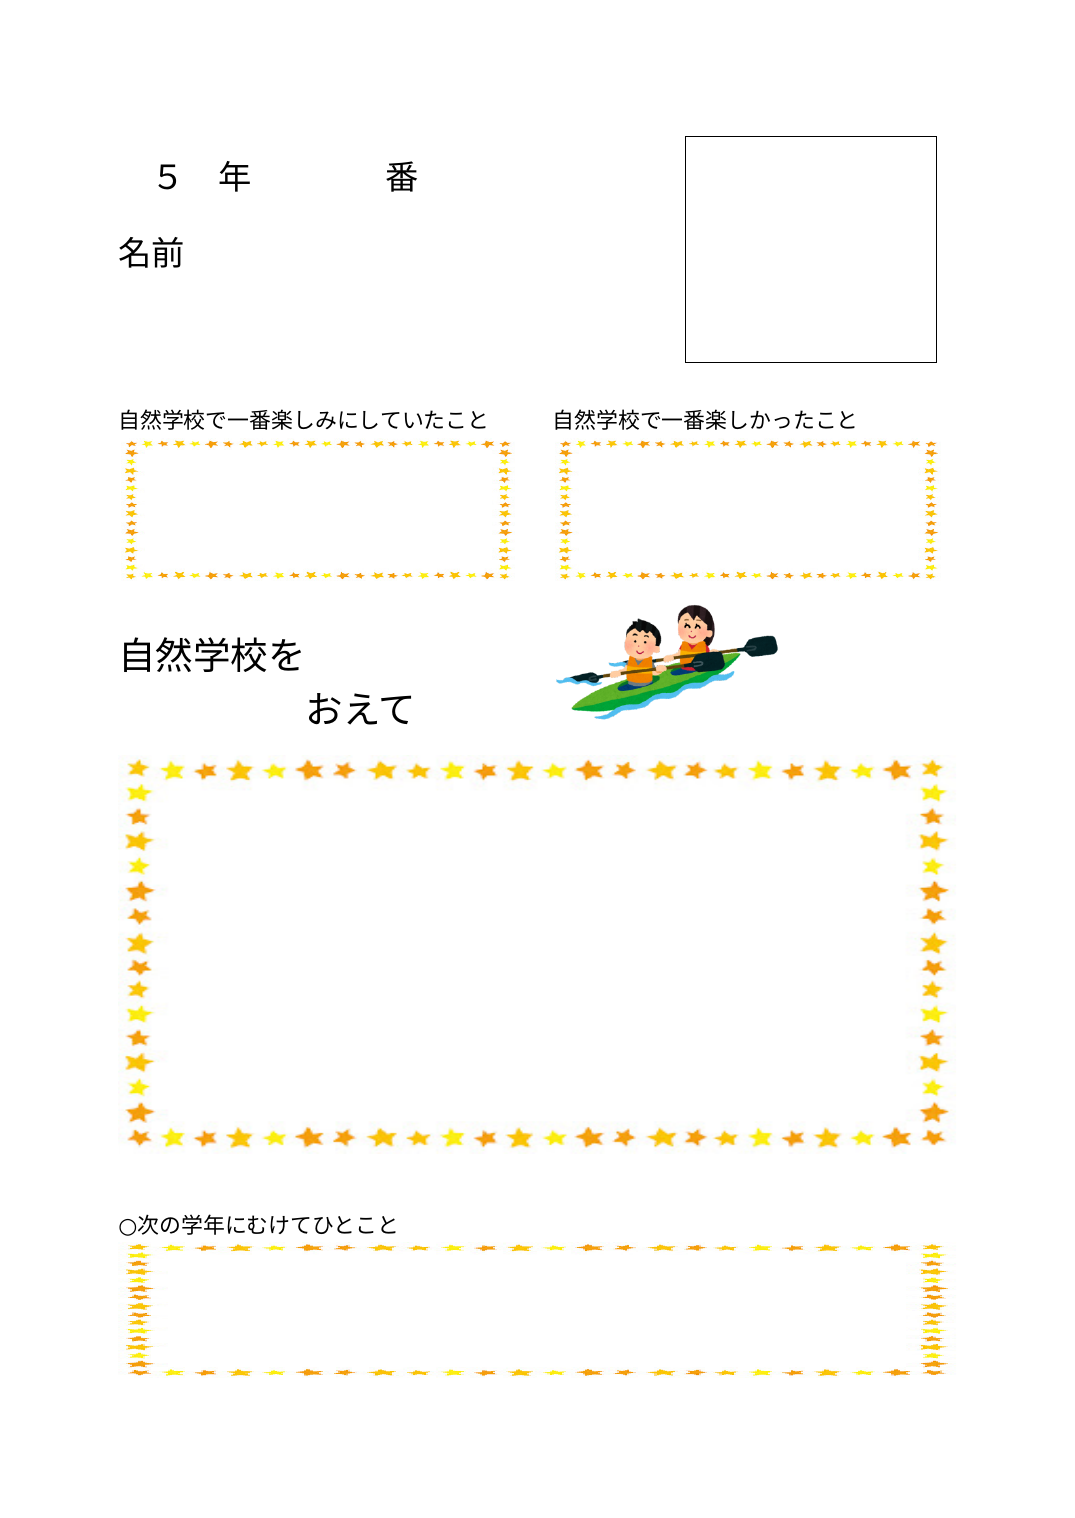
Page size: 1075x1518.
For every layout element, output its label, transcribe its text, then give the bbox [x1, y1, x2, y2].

picture [552, 588, 781, 738]
table_cell [541, 588, 968, 755]
table_cell ○次の学年にむけてひとこと [107, 1168, 968, 1404]
table_header ５ 年 番 [107, 136, 685, 212]
picture [555, 438, 941, 581]
table_cell 自然学校で一番楽しみにしていたこと [107, 362, 541, 588]
picture [118, 1242, 957, 1378]
table_cell 自然学校で一番楽しかったこと [541, 362, 968, 588]
table_cell 自然学校を おえて [107, 588, 541, 755]
table_header [686, 137, 936, 362]
picture [121, 438, 515, 581]
picture [118, 755, 957, 1154]
table_cell [107, 755, 968, 1168]
table_cell 名前 [107, 212, 685, 362]
